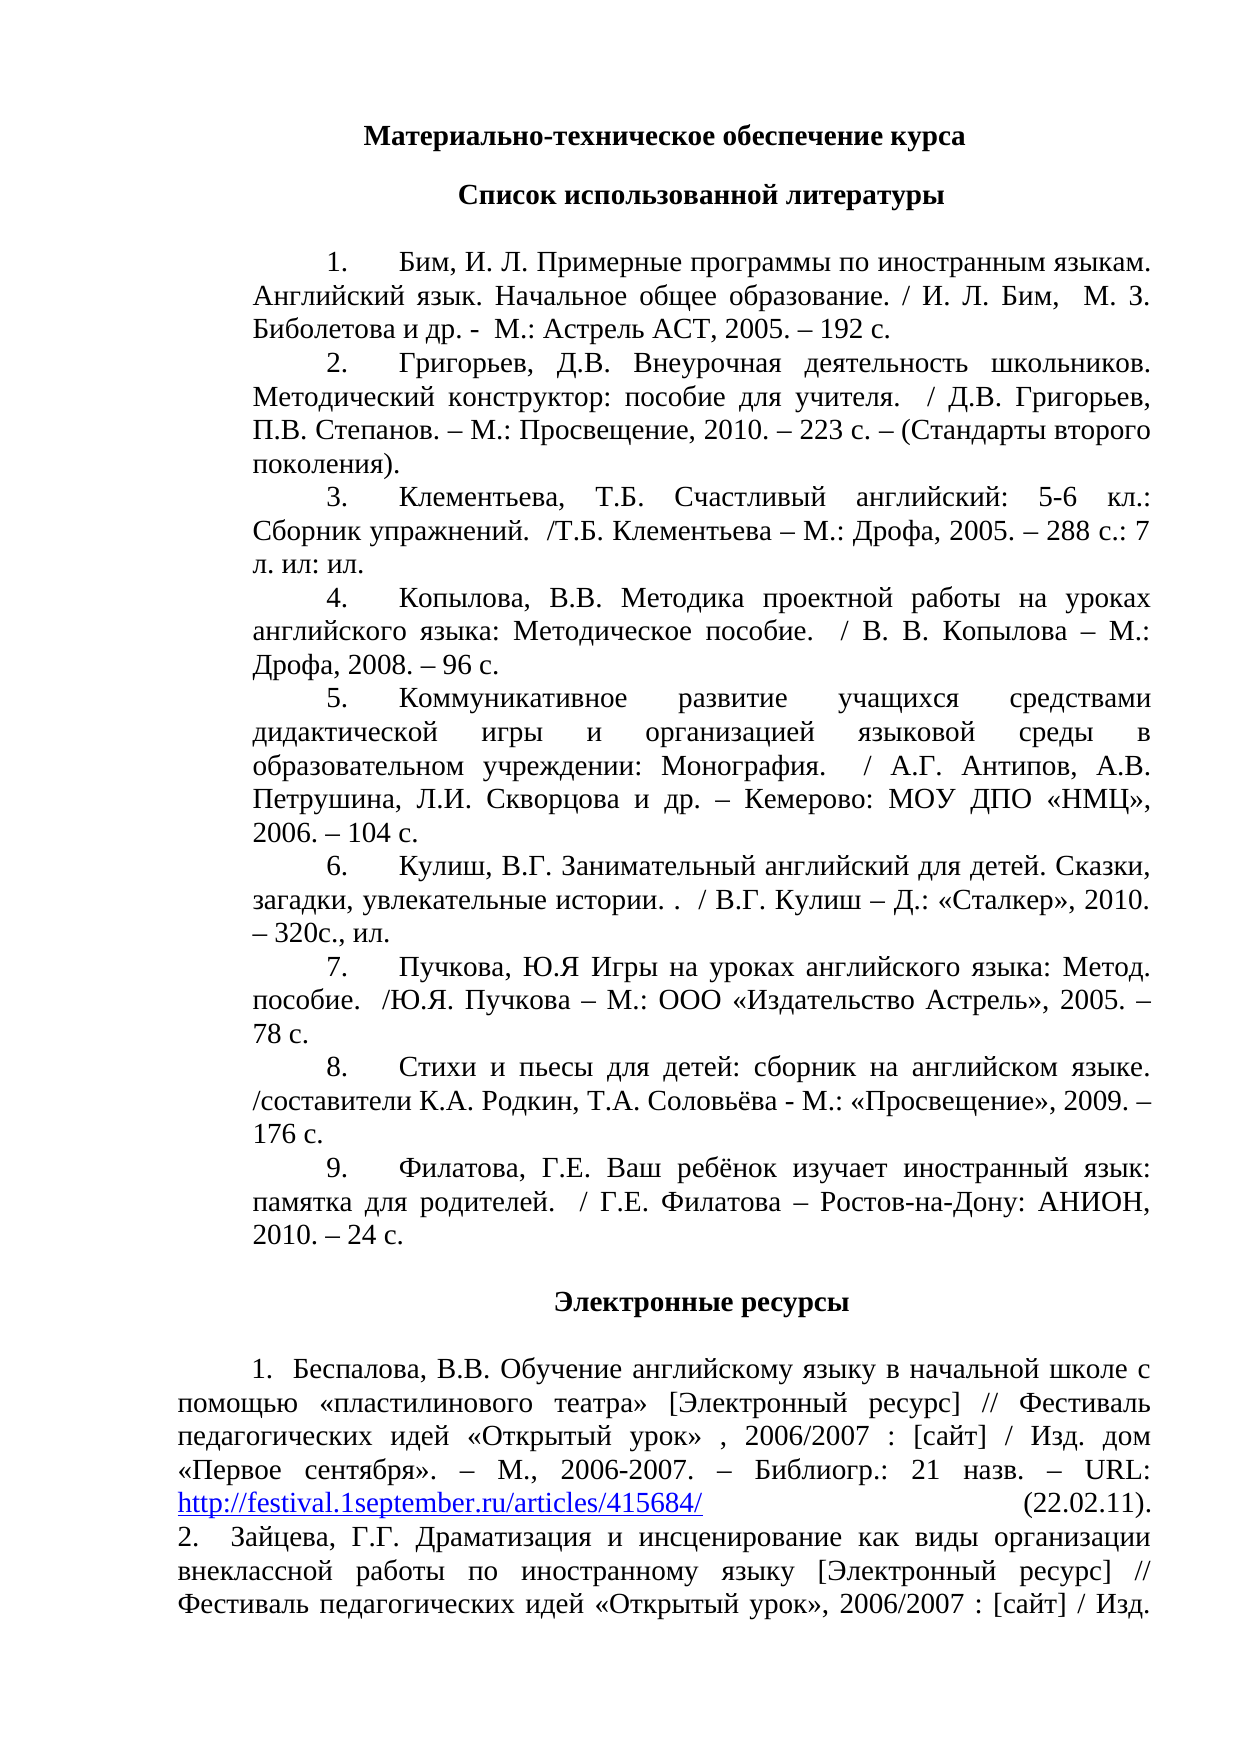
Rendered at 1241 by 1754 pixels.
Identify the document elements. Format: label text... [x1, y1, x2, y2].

list Копылова, В.В. Методика проектной работы на уроках английского языка: Методическое пособие. / В. В. Копылова – М.: Дрофа, 2008. – 96 с. [252, 580, 1152, 681]
list Бим, И. Л. Примерные программы по иностранным языкам. Английский язык. Начальное общее образование. / И. Л. Бим, М. З. Биболетова и др. - М.: Астрель АСТ, 2005. – 192 с. [252, 244, 1152, 345]
text Материально-техническое обеспечение курса [177, 118, 1152, 152]
list Клементьева, Т.Б. Счастливый английский: 5-6 кл.: Сборник упражнений. /Т.Б. Клементьева – М.: Дрофа, 2005. – 288 с.: 7 л. ил: ил. [252, 479, 1152, 580]
text Электронные ресурсы [177, 1284, 1152, 1318]
list Филатова, Г.Е. Ваш ребёнок изучает иностранный язык: памятка для родителей. / Г.Е. Филатова – Ростов-на-Дону: АНИОН, 2010. – 24 с. [252, 1150, 1152, 1251]
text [177, 1351, 1152, 1620]
text Список использованной литературы [177, 177, 1152, 211]
list Стихи и пьесы для детей: сборник на английском языке. /составители К.А. Родкин, Т.А. Соловьёва - М.: «Просвещение», 2009. – 176 с. [252, 1049, 1152, 1150]
list Пучкова, Ю.Я Игры на уроках английского языка: Метод. пособие. /Ю.Я. Пучкова – М.: ООО «Издательство Астрель», 2005. – 78 с. [252, 949, 1152, 1049]
list Григорьев, Д.В. Внеурочная деятельность школьников. Методический конструктор: пособие для учителя. / Д.В. Григорьев, П.В. Степанов. – М.: Просвещение, 2010. – 223 с. – (Стандарты второго поколения). [252, 345, 1152, 479]
list Коммуникативное развитие учащихся средствами дидактической игры и организацией языковой среды в образовательном учреждении: Монография. / А.Г. Антипов, А.В. Петрушина, Л.И. Скворцова и др. – Кемерово: МОУ ДПО «НМЦ», 2006. – 104 с. [252, 681, 1152, 848]
list Кулиш, В.Г. Занимательный английский для детей. Сказки, загадки, увлекательные истории. . / В.Г. Кулиш – Д.: «Сталкер», 2010. – 320с., ил. [252, 848, 1152, 949]
